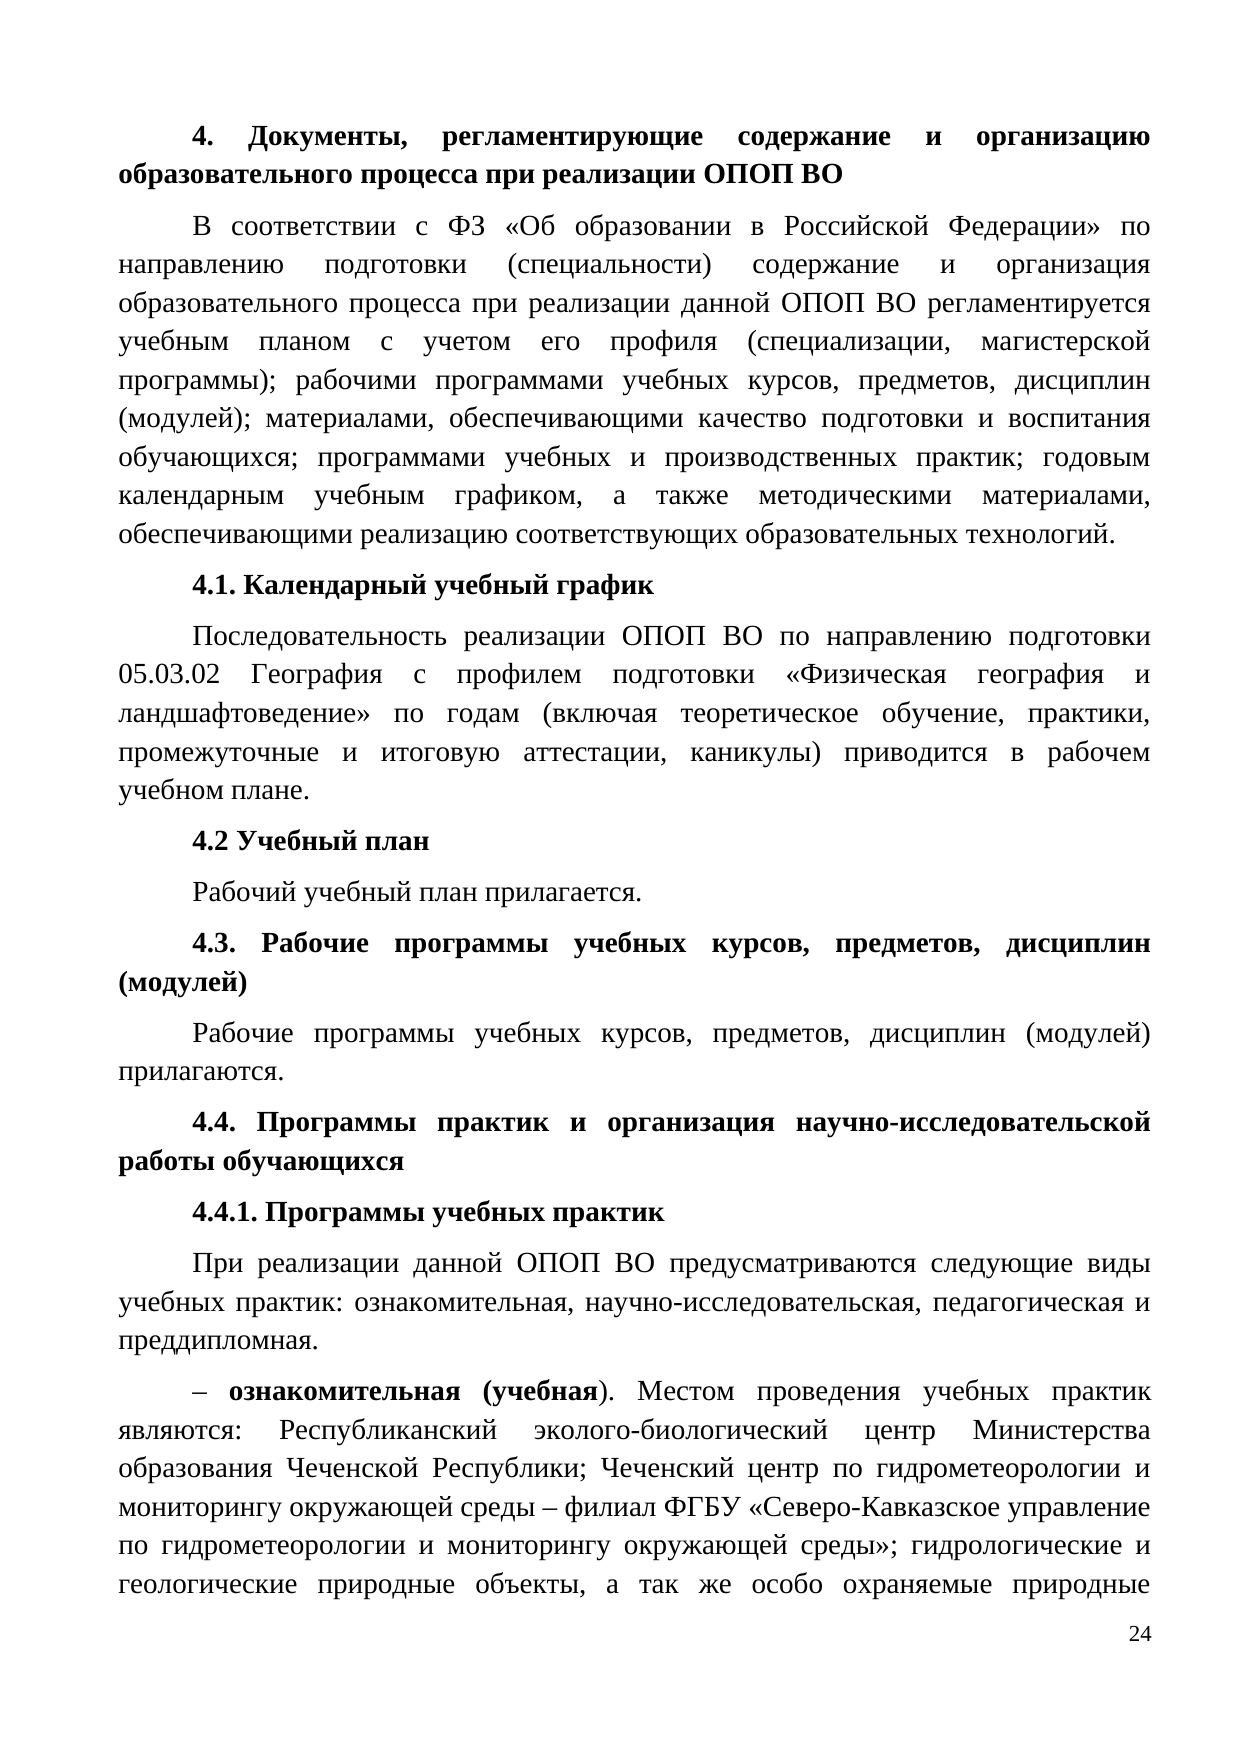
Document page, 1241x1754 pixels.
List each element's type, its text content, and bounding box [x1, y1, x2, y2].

text Рабочие программы учебных курсов, предметов, дисциплин (модулей) прилагаются. [118, 1015, 1152, 1087]
text 4. Документы, регламентирующие содержание и организацию образовательного процесса при реализации ОПОП ВО [118, 118, 1152, 190]
text При реализации данной ОПОП ВО предусматриваются следующие виды учебных практик: ознакомительная, научно-исследовательская, педагогическая и преддипломная. [118, 1245, 1152, 1356]
text Рабочий учебный план прилагается. [118, 874, 1152, 908]
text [118, 1373, 1152, 1599]
text 4.4.1. Программы учебных практик [118, 1194, 1152, 1228]
text 4.4. Программы практик и организация научно-исследовательской работы обучающихся [118, 1104, 1152, 1177]
text В соответствии с ФЗ «Об образовании в Российской Федерации» по направлению подготовки (специальности) содержание и организация образовательного процесса при реализации данной ОПОП ВО регламентируется учебным планом с учетом его профиля (специализации, магистерской программы); рабочими программами учебных курсов, предметов, дисциплин (модулей); материалами, обеспечивающими качество подготовки и воспитания обучающихся; программами учебных и производственных практик; годовым календарным учебным графиком, а также методическими материалами, обеспечивающими реализацию соответствующих образовательных технологий. [118, 208, 1152, 549]
text 4.1. Календарный учебный график [118, 567, 1152, 601]
text 4.2 Учебный план [118, 823, 1152, 857]
text Последовательность реализации ОПОП ВО по направлению подготовки 05.03.02 География с профилем подготовки «Физическая география и ландшафтоведение» по годам (включая теоретическое обучение, практики, промежуточные и итоговую аттестации, каникулы) приводится в рабочем учебном плане. [118, 618, 1152, 806]
text 4.3. Рабочие программы учебных курсов, предметов, дисциплин (модулей) [118, 925, 1152, 997]
